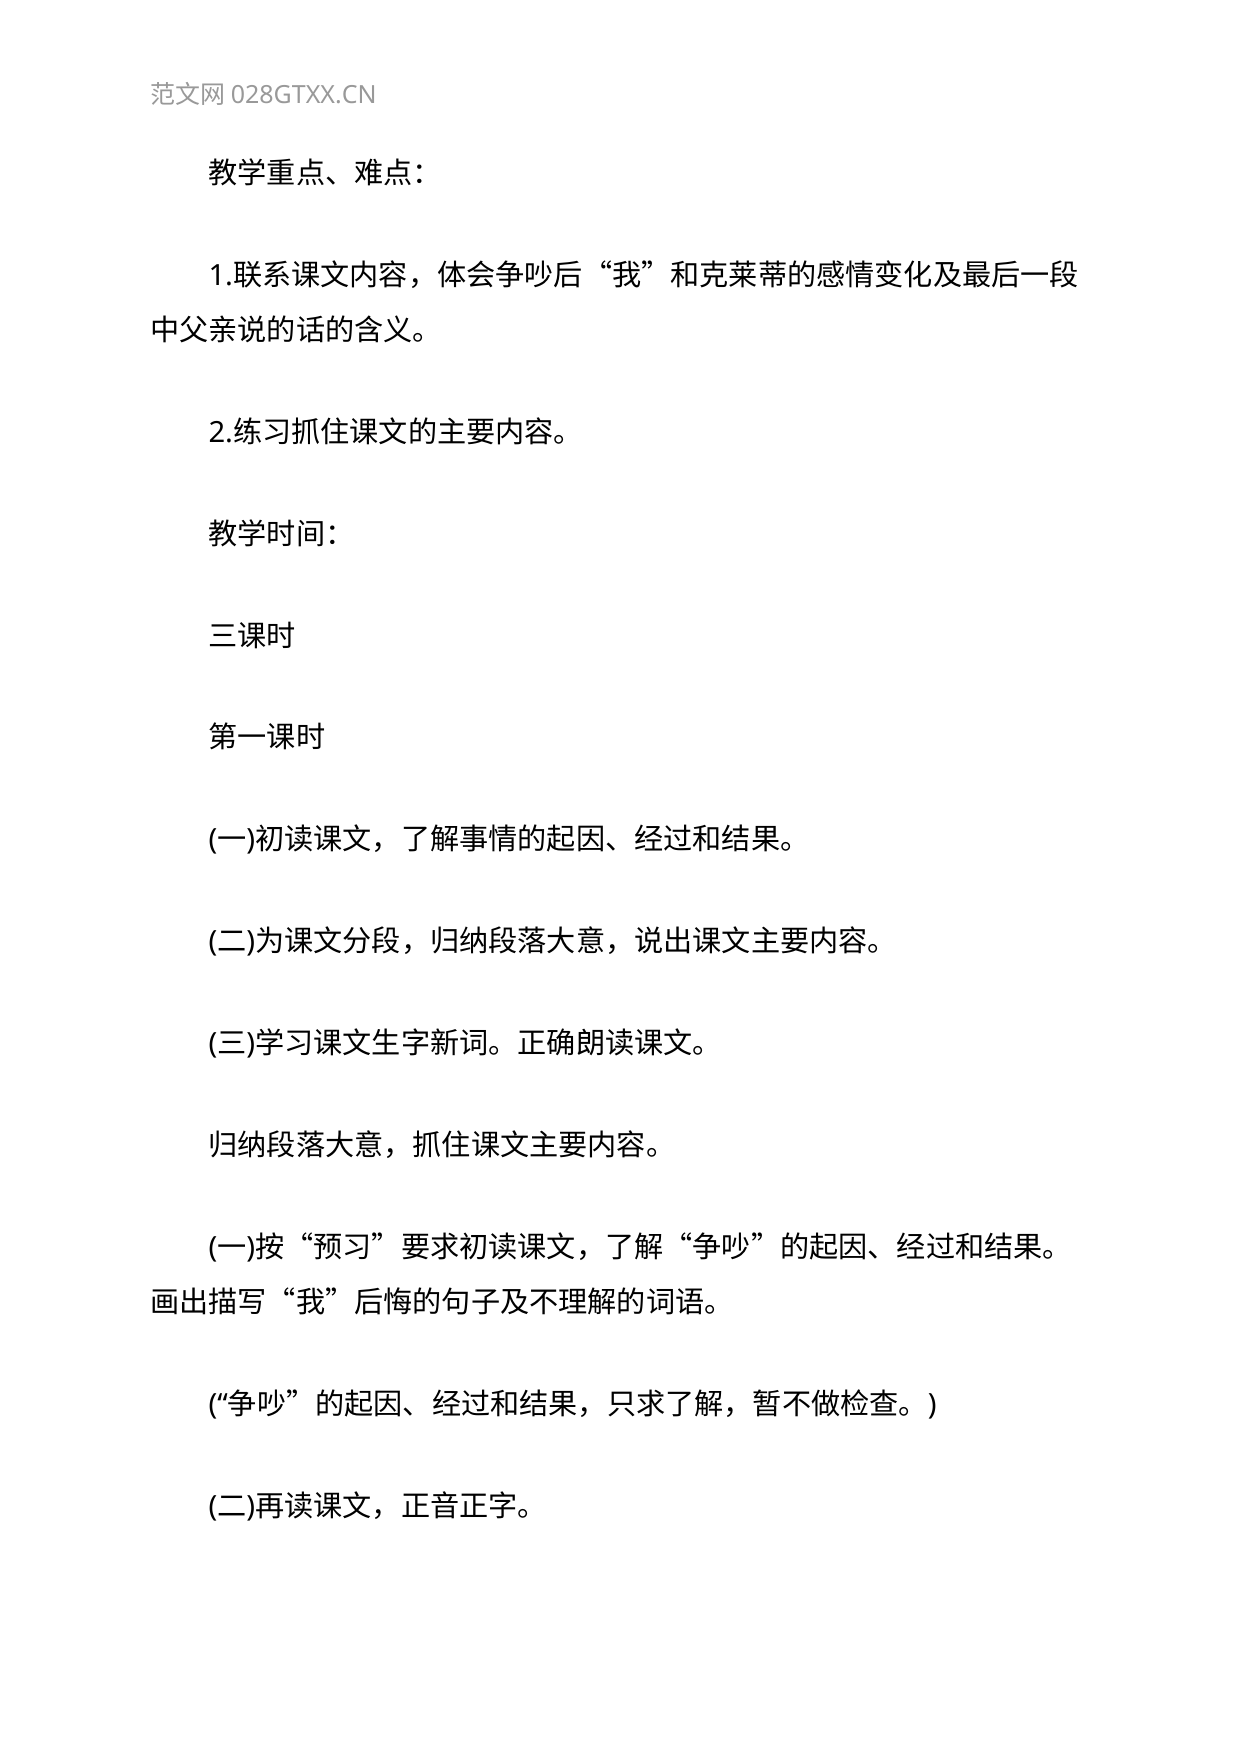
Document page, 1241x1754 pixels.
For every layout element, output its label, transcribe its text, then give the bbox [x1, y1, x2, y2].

text (一)按“预习”要求初读课文，了解“争吵”的起因、经过和结果。画出描写“我”后悔的句子及不理解的词语。 [150, 1223, 1090, 1321]
text 教学重点、难点： [150, 150, 1090, 192]
text 1.联系课文内容，体会争吵后“我”和克莱蒂的感情变化及最后一段中父亲说的话的含义。 [150, 252, 1090, 349]
text (“争吵”的起因、经过和结果，只求了解，暂不做检查。) [150, 1380, 1090, 1423]
text 2.练习抓住课文的主要内容。 [150, 408, 1090, 451]
text (二)再读课文，正音正字。 [150, 1482, 1090, 1525]
text 三课时 [150, 612, 1090, 654]
text 第一课时 [150, 714, 1090, 756]
text (一)初读课文，了解事情的起因、经过和结果。 [150, 816, 1090, 858]
text 教学时间： [150, 511, 1090, 553]
text (二)为课文分段，归纳段落大意，说出课文主要内容。 [150, 918, 1090, 960]
text (三)学习课文生字新词。正确朗读课文。 [150, 1020, 1090, 1062]
text 归纳段落大意，抓住课文主要内容。 [150, 1122, 1090, 1164]
